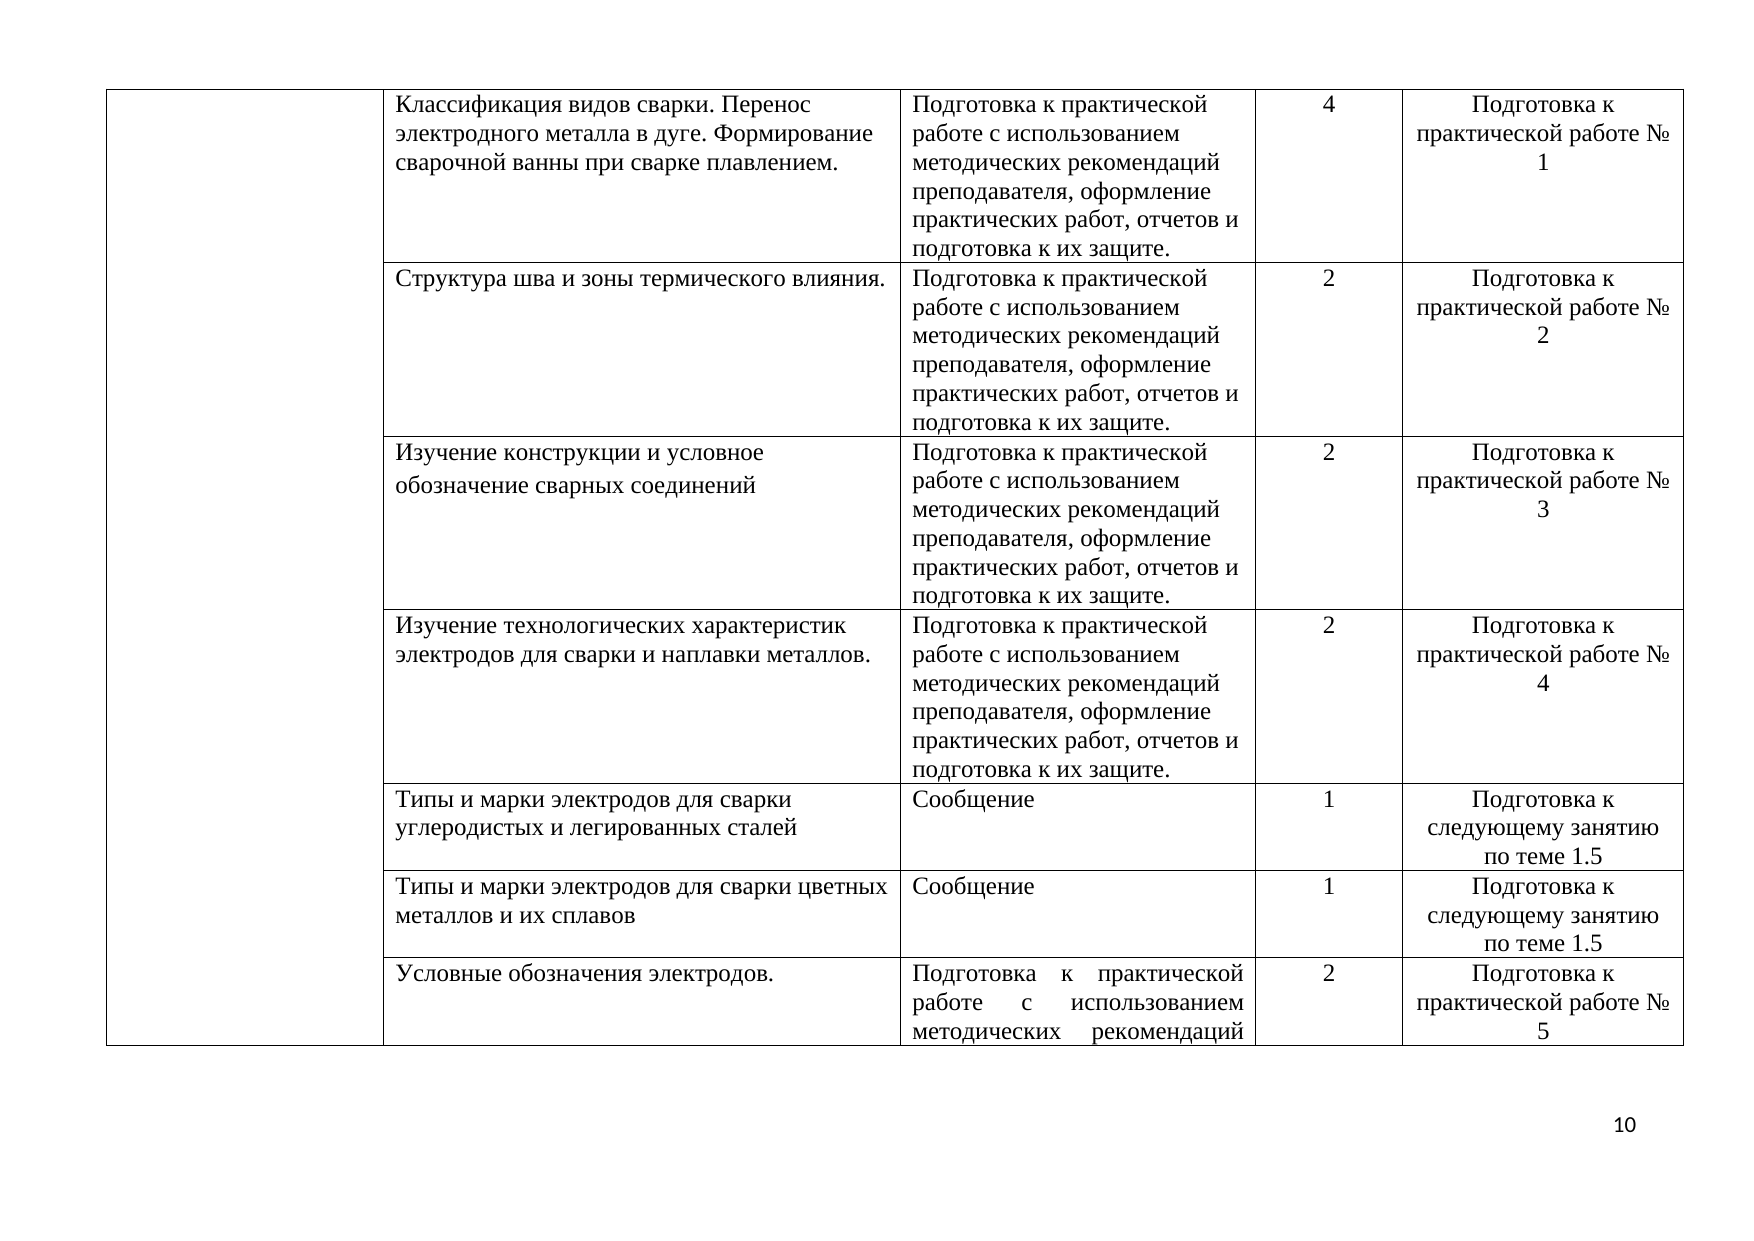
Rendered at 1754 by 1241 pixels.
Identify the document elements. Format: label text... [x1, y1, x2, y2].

table_cell Типы и марки электродов для сварки углеродистых и легированных сталей [384, 784, 900, 870]
table_cell Типы и марки электродов для сварки цветных металлов и их сплавов [384, 871, 900, 957]
table_cell Подготовка к практической работе № 3 [1403, 437, 1683, 609]
table_cell 2 [1256, 263, 1402, 436]
table_cell 2 [1256, 437, 1402, 609]
table_cell Структура шва и зоны термического влияния. [384, 263, 900, 436]
table_cell Сообщение [901, 784, 1255, 870]
table_cell Подготовка к практической работе № 2 [1403, 263, 1683, 436]
table_cell Подготовка к практической работе № 4 [1403, 610, 1683, 783]
table_cell Подготовка к следующему занятию по теме 1.5 [1403, 784, 1683, 870]
table_cell 4 [1256, 90, 1402, 262]
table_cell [1403, 958, 1683, 1044]
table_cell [901, 958, 1255, 1044]
table_cell Изучение конструкции и условное обозначение сварных соединений [384, 437, 900, 609]
table_cell Изучение технологических характеристик электродов для сварки и наплавки металлов. [384, 610, 900, 783]
table_cell Сообщение [901, 871, 1255, 957]
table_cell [384, 958, 900, 1044]
table_cell 2 [1256, 958, 1402, 1044]
table_cell Классификация видов сварки. Перенос электродного металла в дуге. Формирование сварочной ванны при сварке плавлением. [384, 90, 900, 262]
table_cell Подготовка к следующему занятию по теме 1.5 [1403, 871, 1683, 957]
table_cell Подготовка к практической работе № 1 [1403, 90, 1683, 262]
table_cell 2 [1256, 610, 1402, 783]
table_cell 1 [1256, 871, 1402, 957]
table_cell 1 [1256, 784, 1402, 870]
